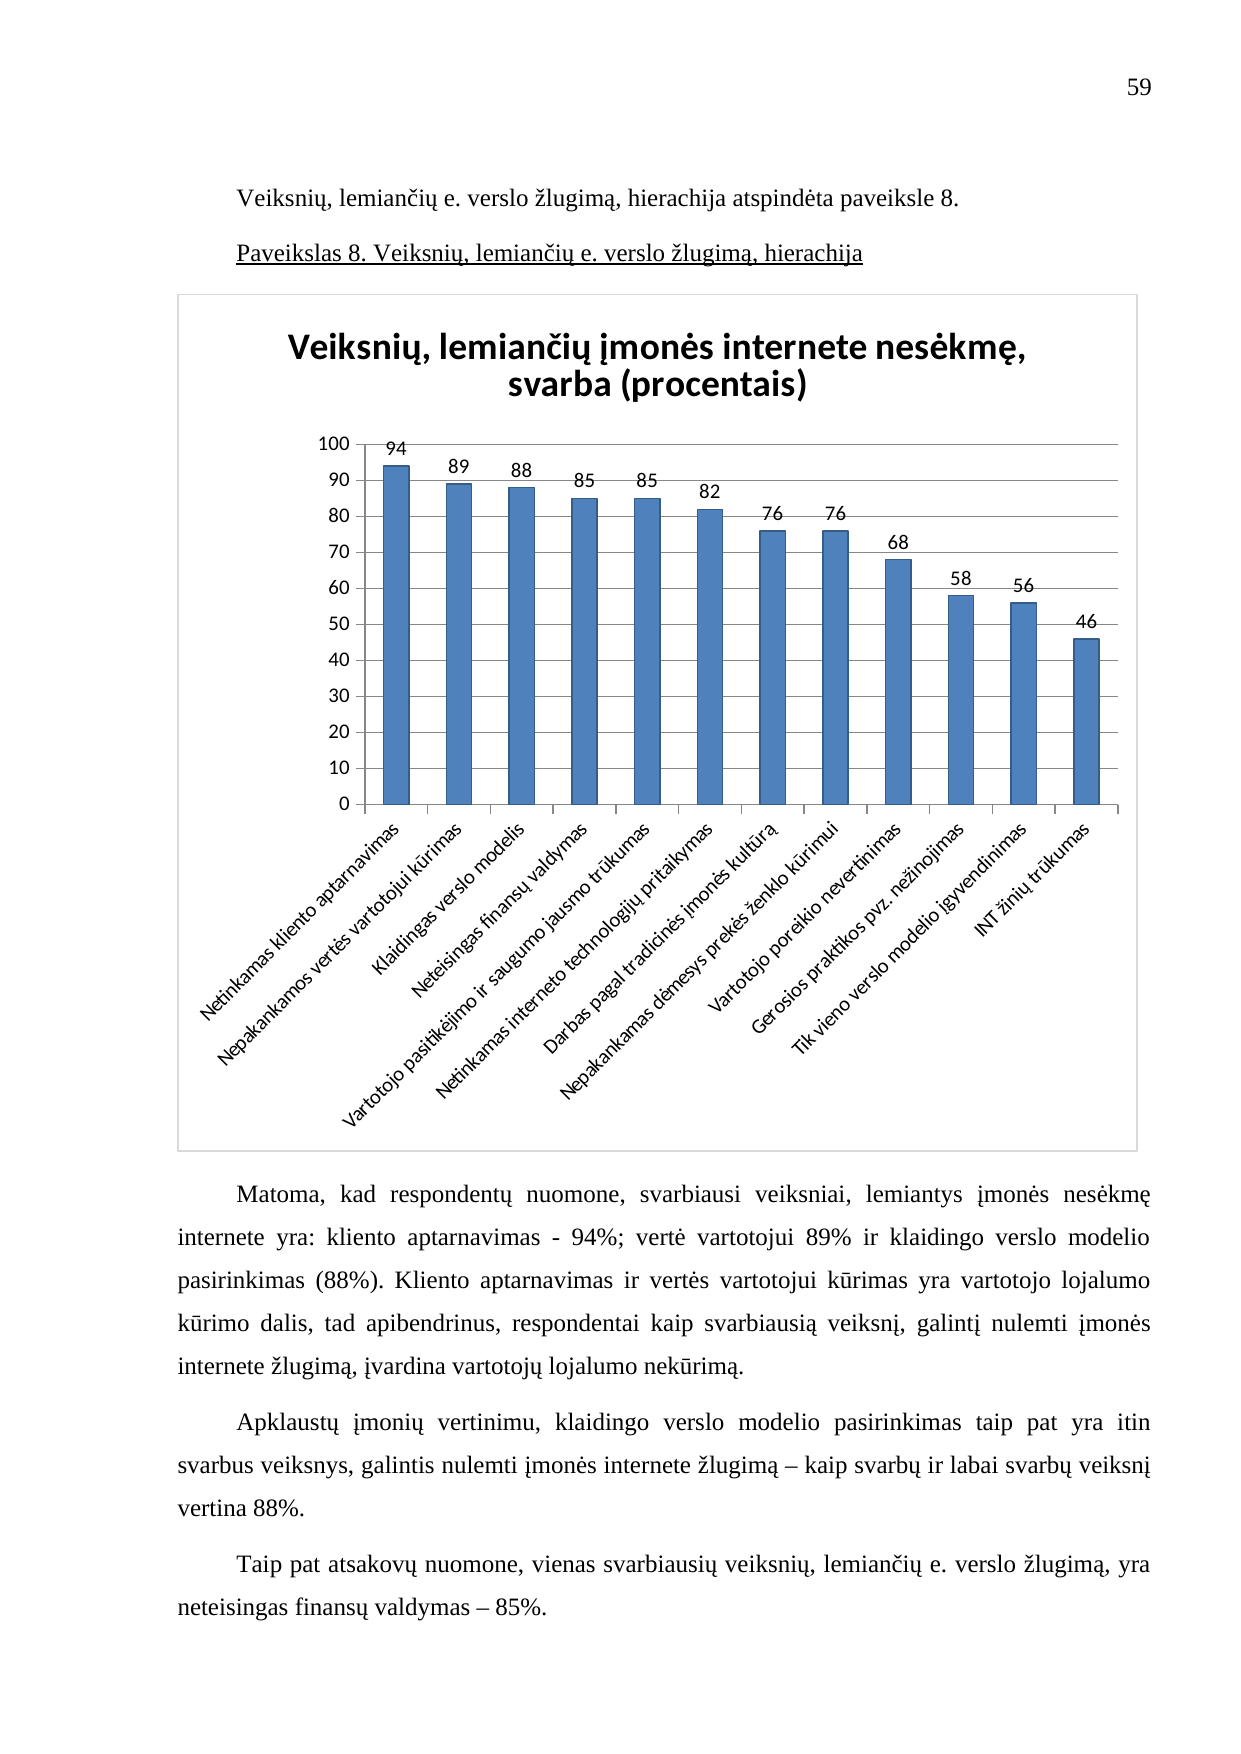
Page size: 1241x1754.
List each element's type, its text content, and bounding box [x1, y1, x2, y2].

text Taip pat atsakovų nuomone, vienas svarbiausių veiksnių, lemiančių e. verslo žlugimą, yra neteisingas finansų valdymas – 85%. [177, 1549, 1152, 1621]
text Paveikslas 8. Veiksnių, lemiančių e. verslo žlugimą, hierachija [177, 238, 1152, 267]
text Matoma, kad respondentų nuomone, svarbiausi veiksniai, lemiantys įmonės nesėkmę internete yra: kliento aptarnavimas - 94%; vertė vartotojui 89% ir klaidingo verslo modelio pasirinkimas (88%). Kliento aptarnavimas ir vertės vartotojui kūrimas yra vartotojo lojalumo kūrimo dalis, tad apibendrinus, respondentai kaip svarbiausią veiksnį, galintį nulemti įmonės internete žlugimą, įvardina vartotojų lojalumo nekūrimą. [177, 1179, 1152, 1380]
text Apklaustų įmonių vertinimu, klaidingo verslo modelio pasirinkimas taip pat yra itin svarbus veiksnys, galintis nulemti įmonės internete žlugimą – kaip svarbų ir labai svarbų veiksnį vertina 88%. [177, 1407, 1152, 1522]
text Veiksnių, lemiančių e. verslo žlugimą, hierachija atspindėta paveiksle 8. [177, 183, 1152, 211]
